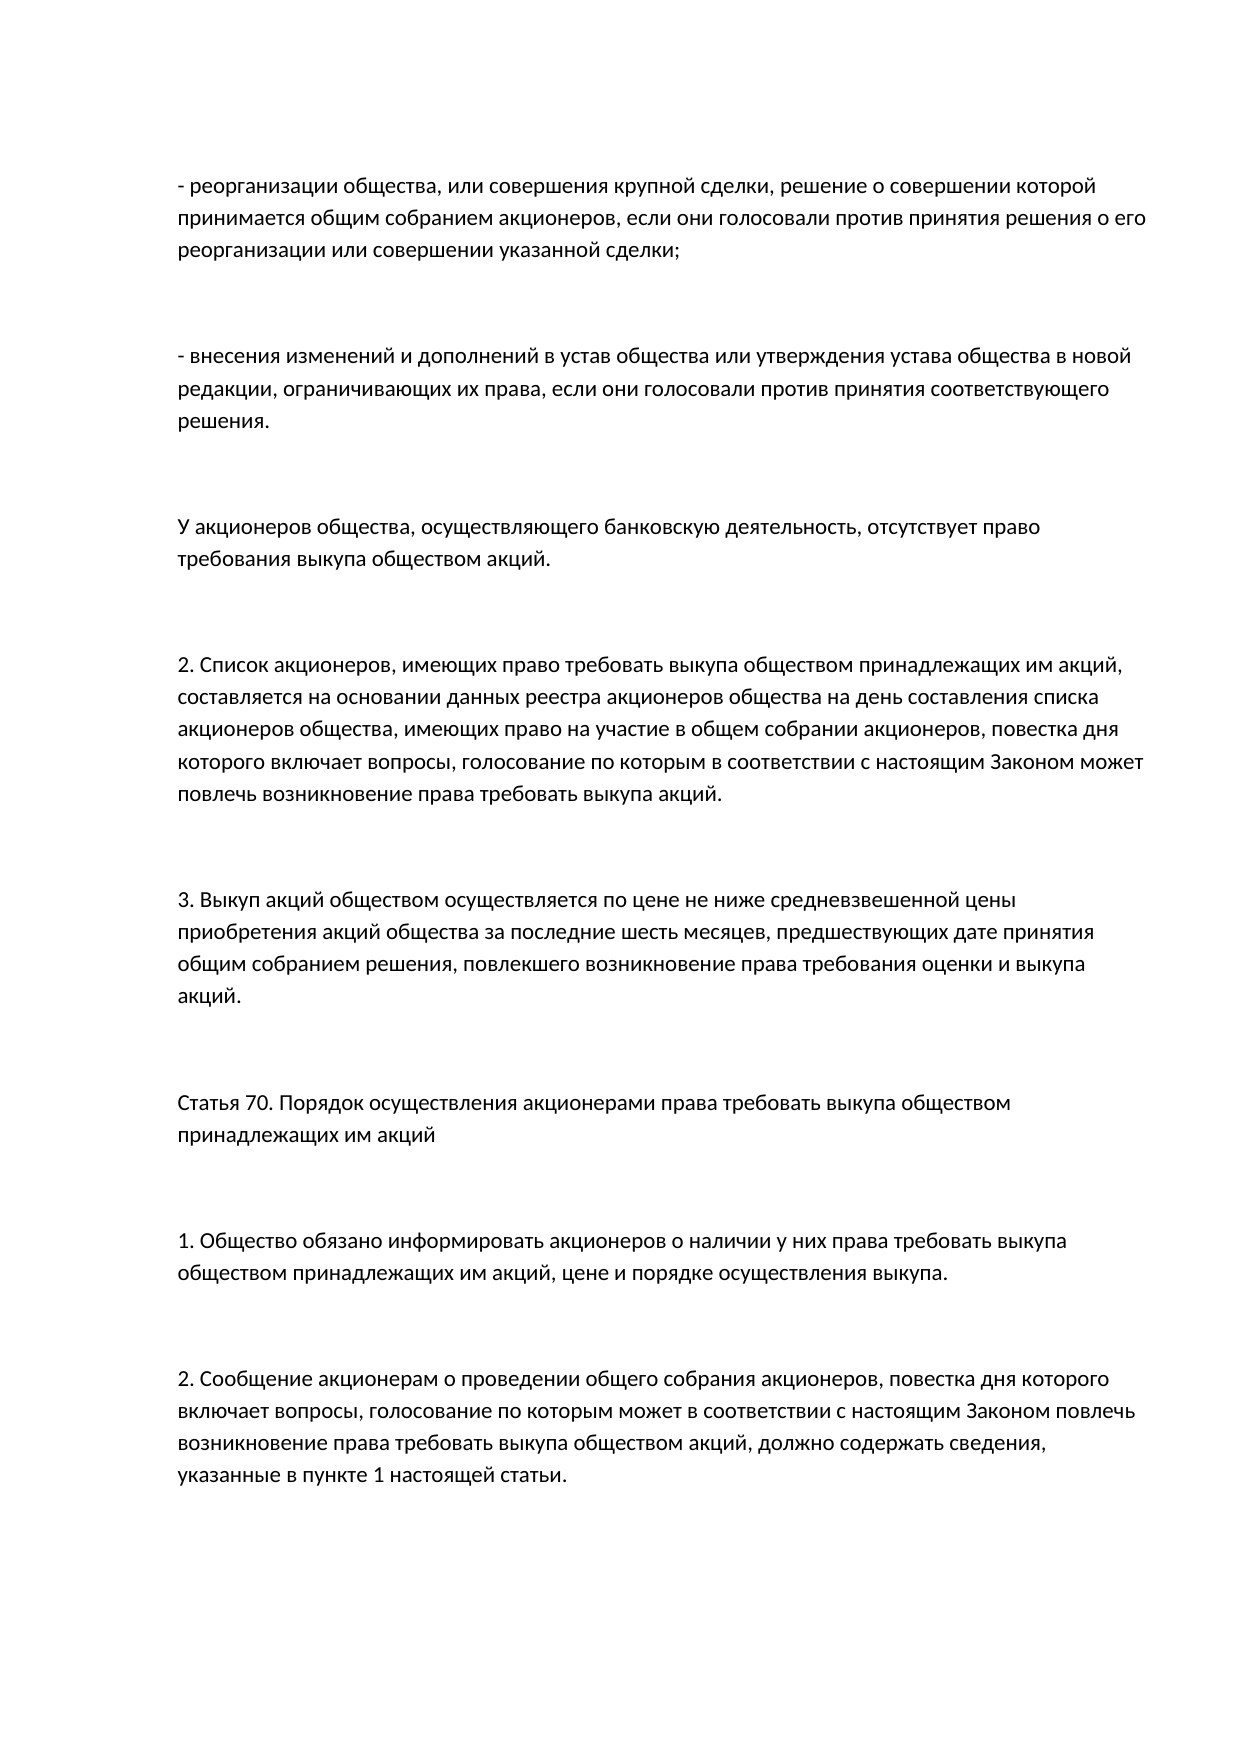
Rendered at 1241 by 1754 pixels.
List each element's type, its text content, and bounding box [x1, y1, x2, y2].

text 1. Общество обязано информировать акционеров о наличии у них права требовать выкупа обществом принадлежащих им акций, цене и порядке осуществления выкупа. [177, 1226, 1152, 1286]
text - реорганизации общества, или совершения крупной сделки, решение о совершении которой принимается общим собранием акционеров, если они голосовали против принятия решения о его реорганизации или совершении указанной сделки; [177, 171, 1152, 263]
text 2. Сообщение акционерам о проведении общего собрания акционеров, повестка дня которого включает вопросы, голосование по которым может в соответствии с настоящим Законом повлечь возникновение права требовать выкупа обществом акций, должно содержать сведения, указанные в пункте 1 настоящей статьи. [177, 1364, 1152, 1489]
text 3. Выкуп акций обществом осуществляется по цене не ниже средневзвешенной цены приобретения акций общества за последние шесть месяцев, предшествующих дате принятия общим собранием решения, повлекшего возникновение права требования оценки и выкупа акций. [177, 885, 1152, 1009]
text У акционеров общества, осуществляющего банковскую деятельность, отсутствует право требования выкупа обществом акций. [177, 512, 1152, 572]
text Статья 70. Порядок осуществления акционерами права требовать выкупа обществом принадлежащих им акций [177, 1088, 1152, 1148]
text 2. Список акционеров, имеющих право требовать выкупа обществом принадлежащих им акций, составляется на основании данных реестра акционеров общества на день составления списка акционеров общества, имеющих право на участие в общем собрании акционеров, повестка дня которого включает вопросы, голосование по которым в соответствии с настоящим Законом может повлечь возникновение права требовать выкупа акций. [177, 650, 1152, 807]
text - внесения изменений и дополнений в устав общества или утверждения устава общества в новой редакции, ограничивающих их права, если они голосовали против принятия соответствующего решения. [177, 342, 1152, 434]
